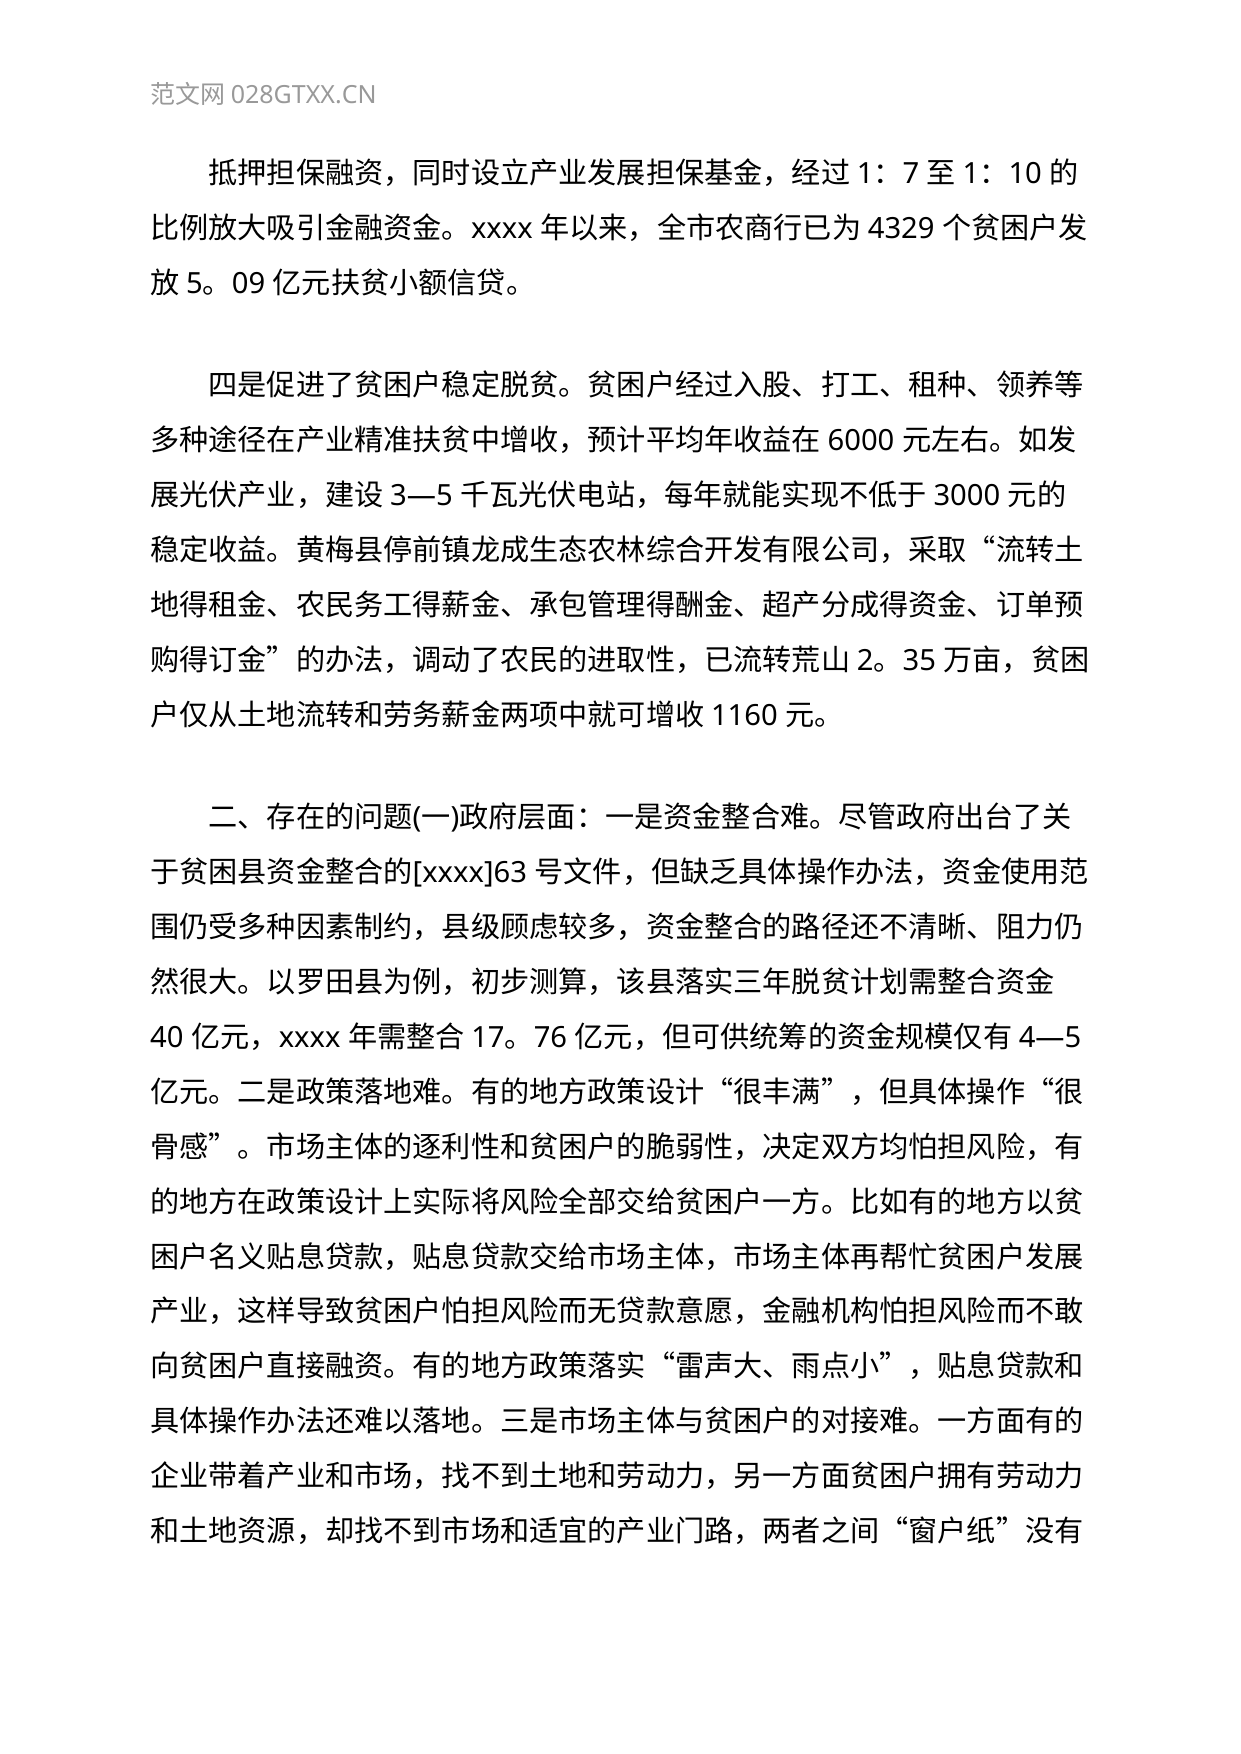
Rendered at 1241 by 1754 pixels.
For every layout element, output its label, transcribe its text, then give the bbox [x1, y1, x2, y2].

text 四是促进了贫困户稳定脱贫。贫困户经过入股、打工、租种、领养等多种途径在产业精准扶贫中增收，预计平均年收益在 6000 元左右。如发展光伏产业，建设 3—5 千瓦光伏电站，每年就能实现不低于 3000 元的稳定收益。黄梅县停前镇龙成生态农林综合开发有限公司，采取“流转土地得租金、农民务工得薪金、承包管理得酬金、超产分成得资金、订单预购得订金”的办法，调动了农民的进取性，已流转荒山 2。35 万亩，贫困户仅从土地流转和劳务薪金两项中就可增收 1160 元。 [150, 362, 1090, 734]
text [150, 794, 1090, 1550]
text 抵押担保融资，同时设立产业发展担保基金，经过 1：7 至 1：10 的比例放大吸引金融资金。xxxx 年以来，全市农商行已为 4329 个贫困户发放 5。09 亿元扶贫小额信贷。 [150, 150, 1090, 302]
